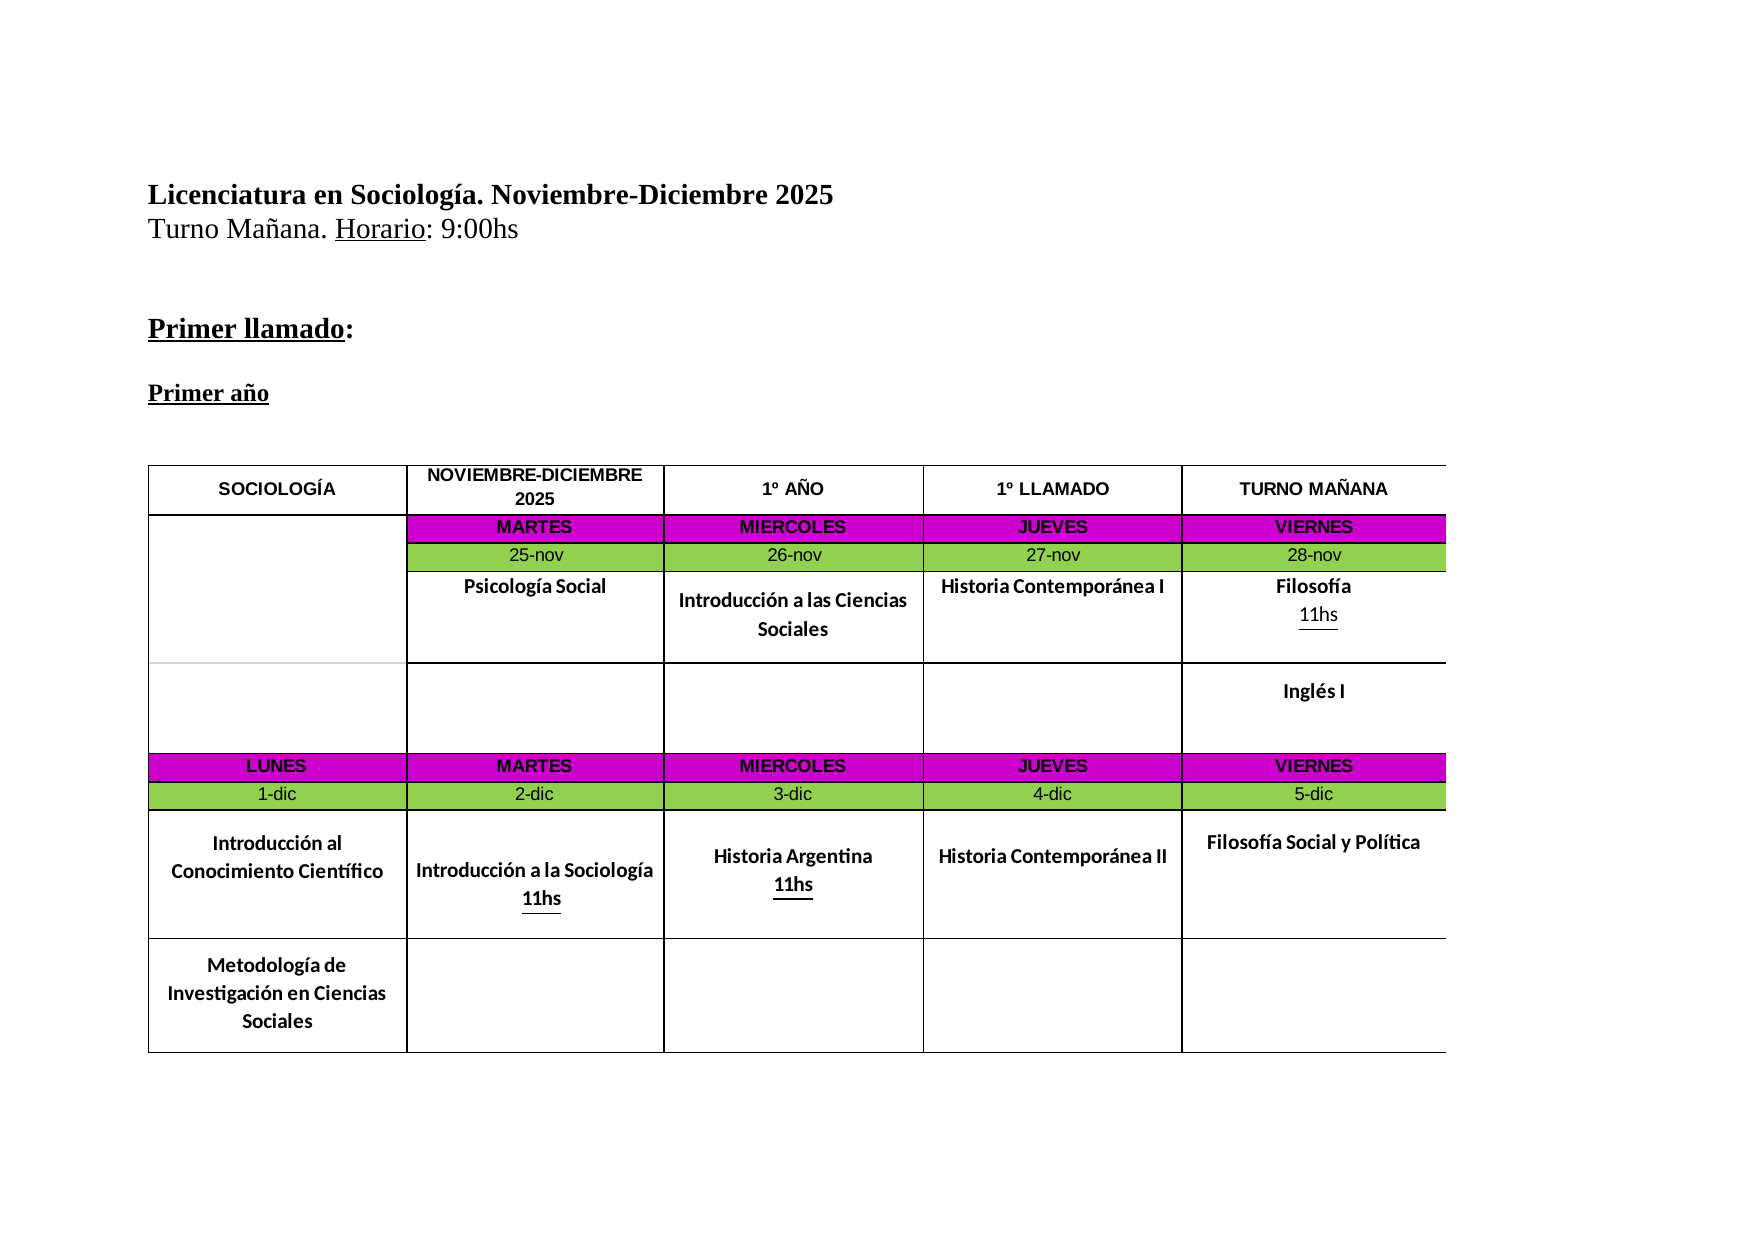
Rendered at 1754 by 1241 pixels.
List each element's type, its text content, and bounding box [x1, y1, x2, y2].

text Primer llamado: [148, 311, 1606, 345]
text Licenciatura en Sociología. Noviembre-Diciembre 2025 [148, 177, 1606, 211]
text Turno Mañana. Horario: 9:00hs [148, 211, 1606, 244]
text Primer año [148, 378, 1606, 407]
